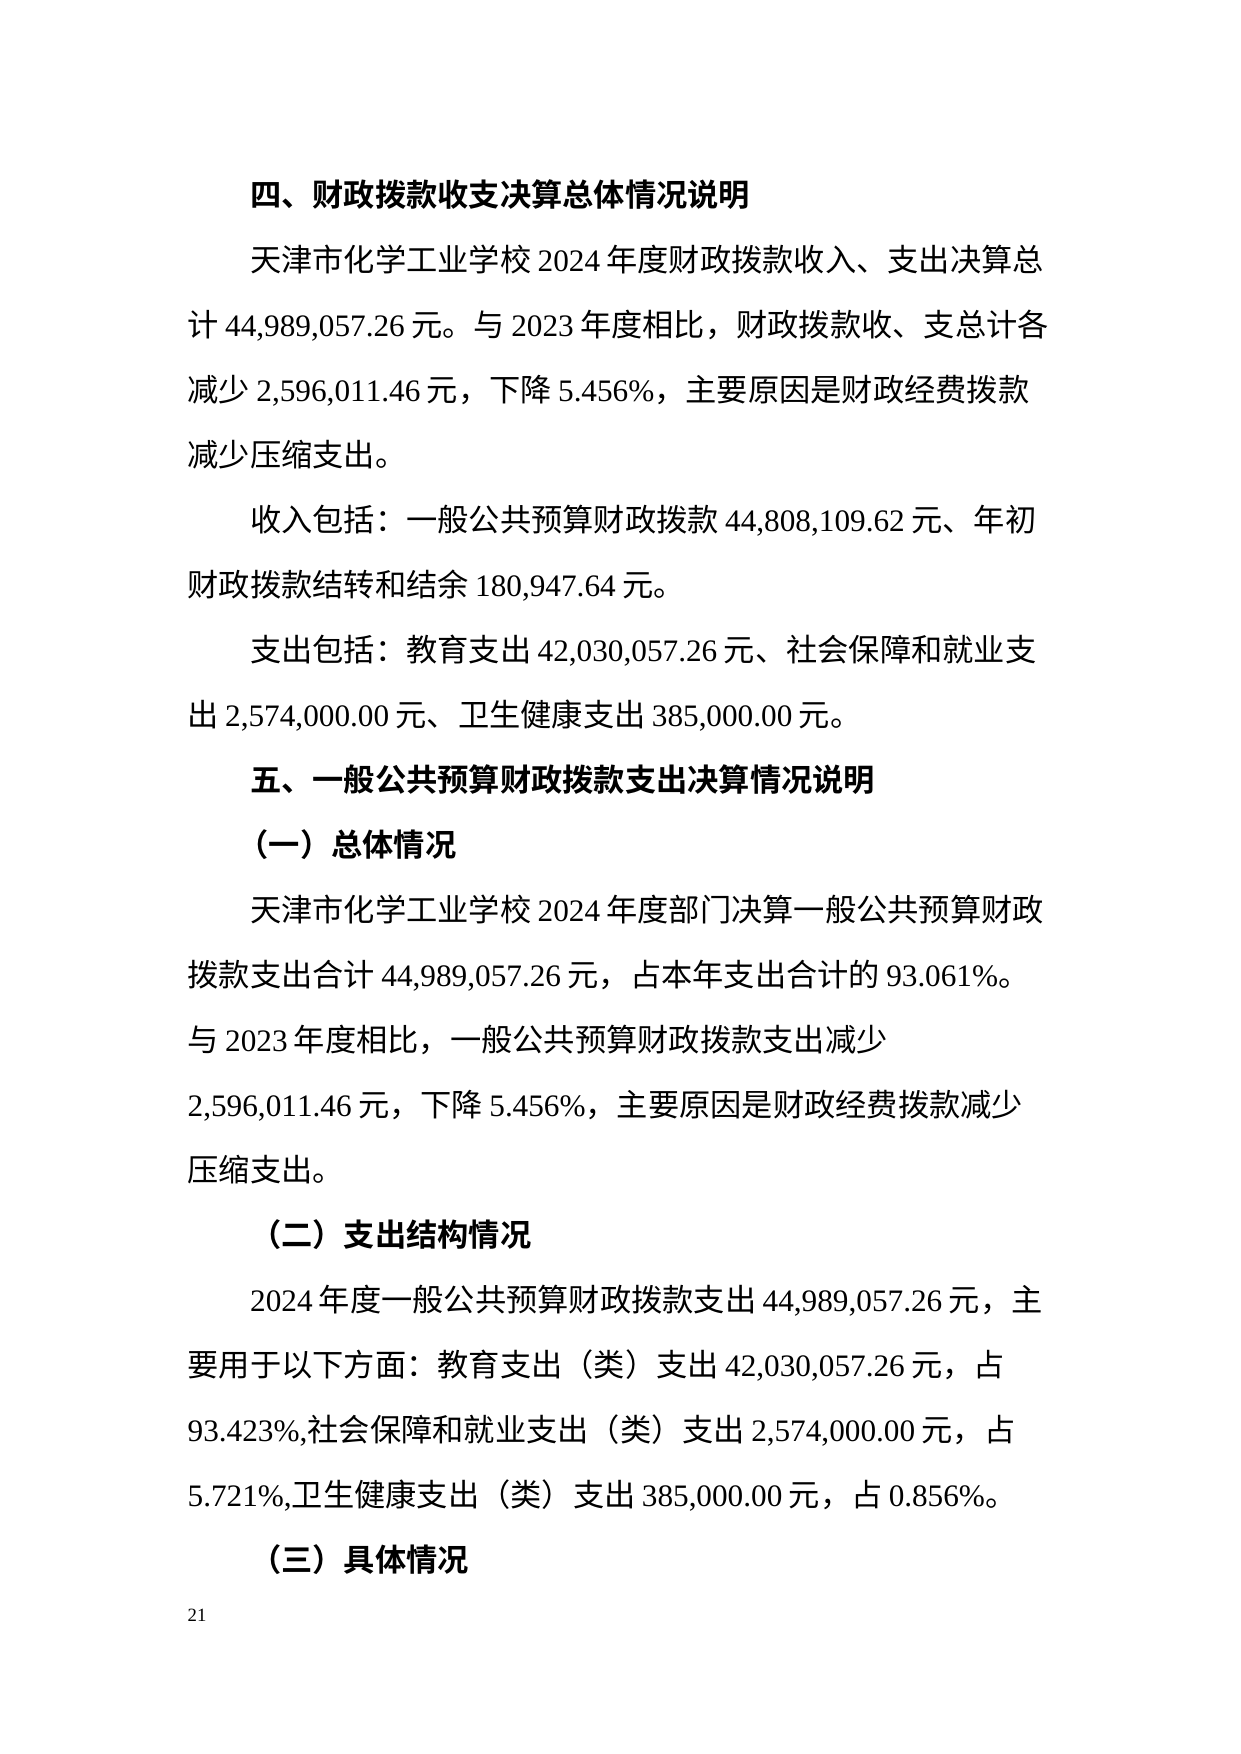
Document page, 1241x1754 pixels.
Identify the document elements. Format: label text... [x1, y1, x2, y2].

text 天津市化学工业学校2024年度财政拨款收入、支出决算总计44,989,057.26元。与2023年度相比，财政拨款收、支总计各减少2,596,011.46元，下降5.456%，主要原因是财政经费拨款减少压缩支出。 [187, 225, 1053, 485]
text （二）支出结构情况 [187, 1200, 1053, 1265]
subtitle 四、财政拨款收支决算总体情况说明 [187, 160, 1053, 225]
text 收入包括：一般公共预算财政拨款44,808,109.62元、年初财政拨款结转和结余180,947.64元。 [187, 485, 1053, 615]
text 天津市化学工业学校2024年度部门决算一般公共预算财政拨款支出合计44,989,057.26元，占本年支出合计的93.061%。与2023年度相比，一般公共预算财政拨款支出减少2,596,011.46元，下降5.456%，主要原因是财政经费拨款减少压缩支出。 [187, 875, 1053, 1200]
text 2024年度一般公共预算财政拨款支出44,989,057.26元，主要用于以下方面：教育支出（类）支出42,030,057.26元，占93.423%,社会保障和就业支出（类）支出2,574,000.00元，占5.721%,卫生健康支出（类）支出385,000.00元，占0.856%。 [187, 1265, 1053, 1525]
text （一）总体情况 [237, 810, 1053, 875]
subtitle 五、一般公共预算财政拨款支出决算情况说明 [187, 745, 1053, 810]
text （三）具体情况 [187, 1525, 1053, 1590]
text 支出包括：教育支出42,030,057.26元、社会保障和就业支出2,574,000.00元、卫生健康支出385,000.00元。 [187, 615, 1053, 745]
